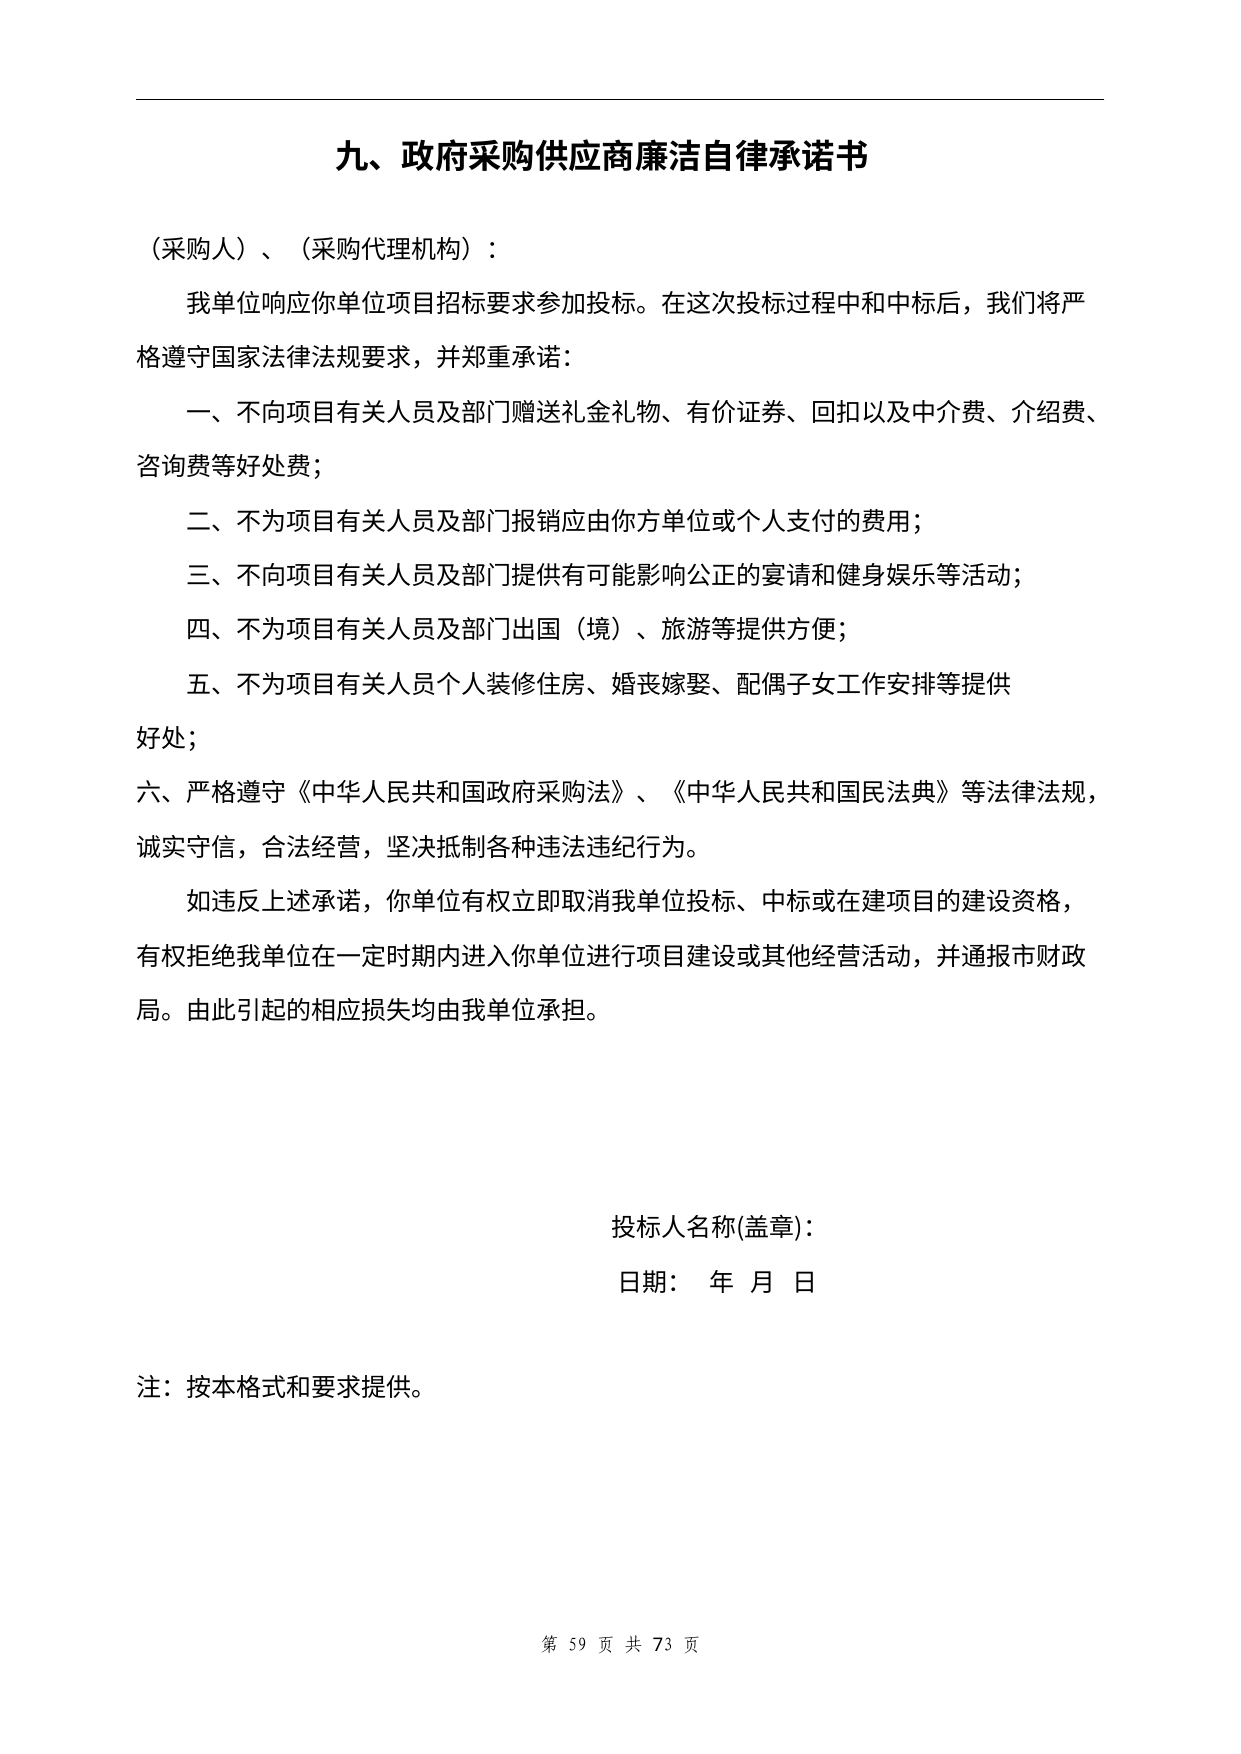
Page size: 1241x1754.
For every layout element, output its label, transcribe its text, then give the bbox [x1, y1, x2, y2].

text 日期： 年 月 日 [617, 1262, 1104, 1298]
text 九、政府采购供应商廉洁自律承诺书 [136, 130, 1104, 178]
text 三、不向项目有关人员及部门提供有可能影响公正的宴请和健身娱乐等活动； [136, 555, 1104, 592]
text 一、不向项目有关人员及部门赠送礼金礼物、有价证券、回扣以及中介费、介绍费、咨询费等好处费； [136, 392, 1104, 483]
text 五、不为项目有关人员个人装修住房、婚丧嫁娶、配偶子女工作安排等提供 [186, 664, 1104, 700]
text 四、不为项目有关人员及部门出国（境）、旅游等提供方便； [136, 610, 1104, 646]
text 我单位响应你单位项目招标要求参加投标。在这次投标过程中和中标后，我们将严格遵守国家法律法规要求，并郑重承诺： [136, 283, 1104, 374]
text 投标人名称(盖章)： [136, 1208, 988, 1244]
text 如违反上述承诺，你单位有权立即取消我单位投标、中标或在建项目的建设资格，有权拒绝我单位在一定时期内进入你单位进行项目建设或其他经营活动，并通报市财政局。由此引起的相应损失均由我单位承担。 [136, 882, 1104, 1027]
text 好处； [136, 718, 1104, 755]
text （采购人）、（采购代理机构）： [136, 229, 1104, 265]
text 注：按本格式和要求提供。 [136, 1368, 1061, 1404]
text 六、严格遵守《中华人民共和国政府采购法》、《中华人民共和国民法典》等法律法规，诚实守信，合法经营，坚决抵制各种违法违纪行为。 [136, 773, 1104, 863]
text 二、不为项目有关人员及部门报销应由你方单位或个人支付的费用； [136, 501, 1104, 537]
